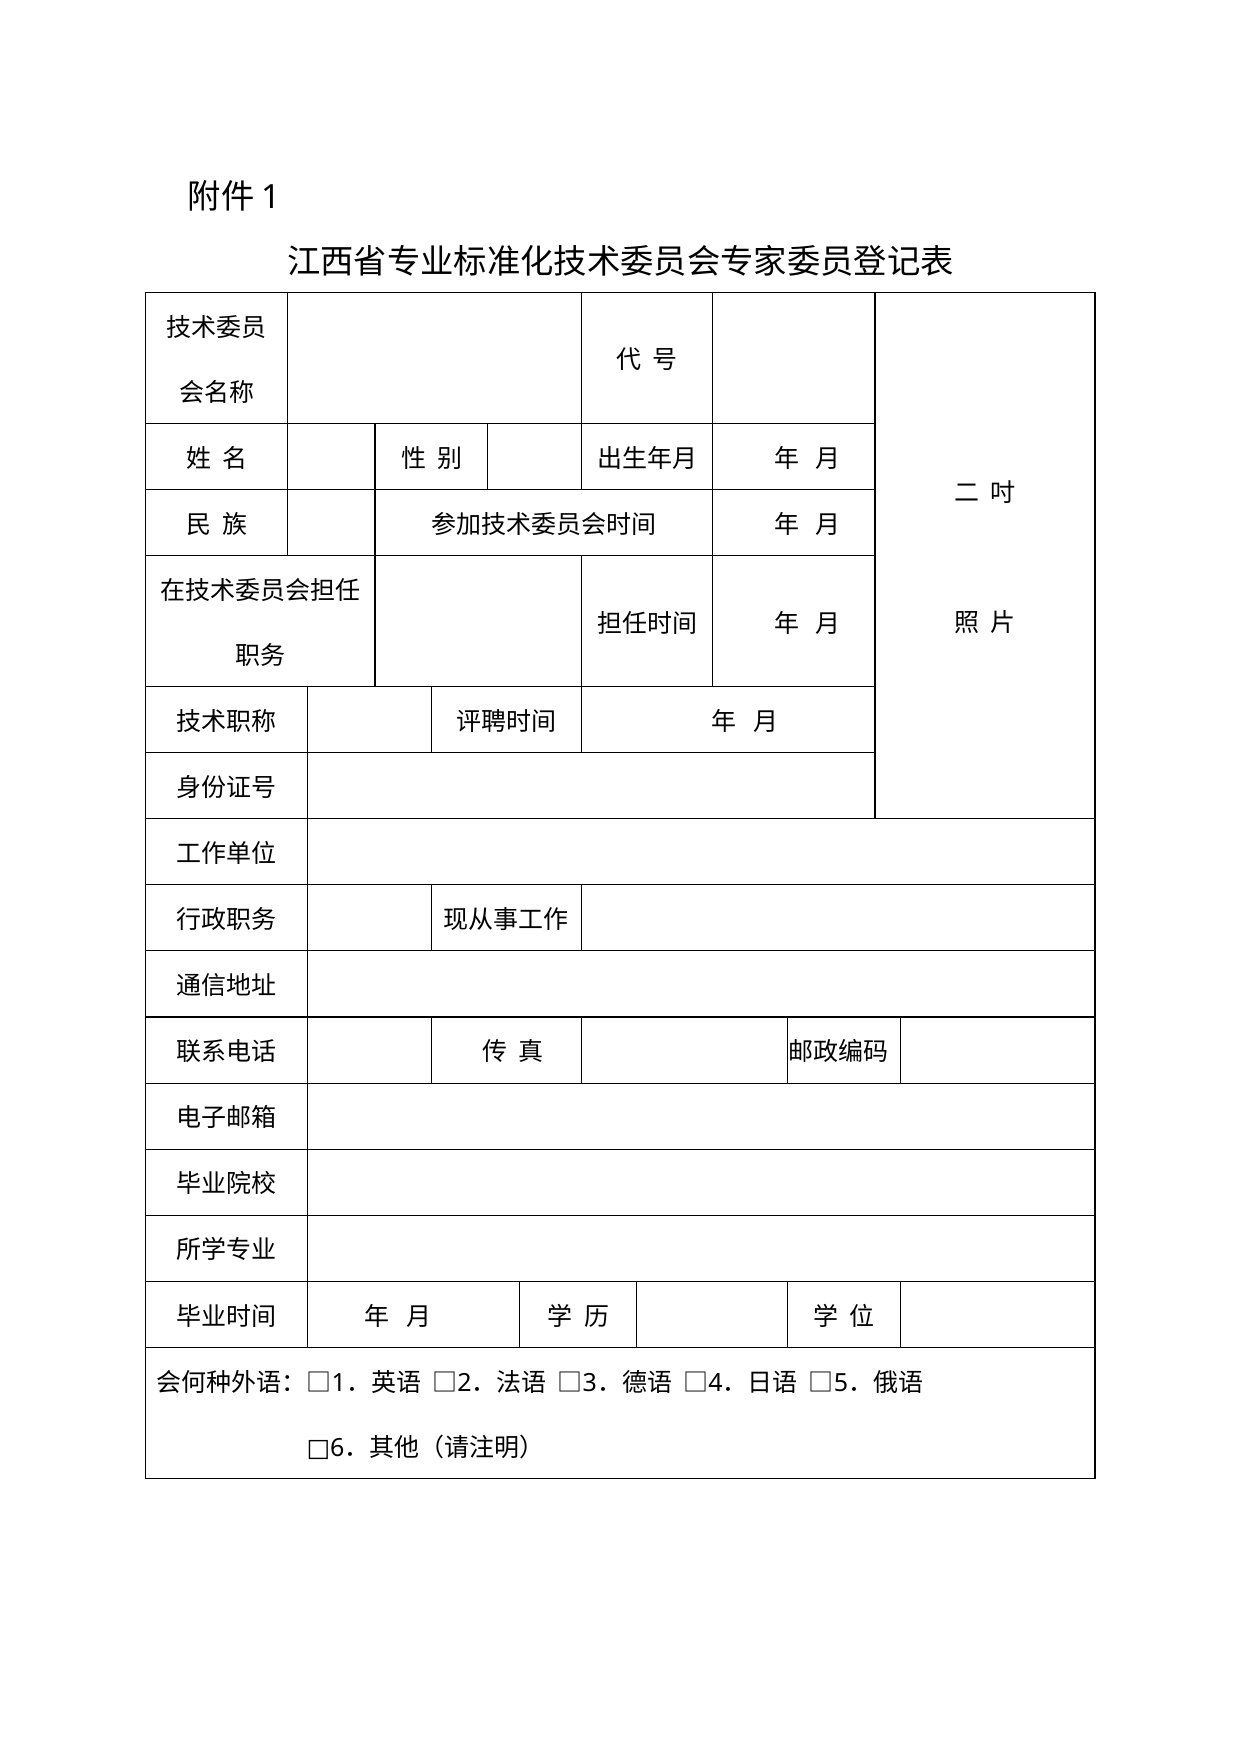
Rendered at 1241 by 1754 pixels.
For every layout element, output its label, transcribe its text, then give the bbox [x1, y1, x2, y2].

text 附件1 [187, 162, 1053, 227]
table_cell 现从事工作 [432, 885, 581, 950]
table_cell 性 别 [376, 424, 487, 489]
table_cell [582, 1018, 787, 1082]
table_header 技术委员会名称 [146, 293, 287, 423]
table_cell 身份证号 [146, 753, 307, 818]
table_cell [901, 1282, 1094, 1347]
table_cell 会何种外语：□1．英语 □2．法语 □3．德语 □4．日语 □5．俄语 □6．其他（请注明） [146, 1348, 1094, 1478]
table_cell [637, 1282, 787, 1347]
table_header 二 吋 照 片 [876, 293, 1094, 818]
table_cell 年 月 [582, 687, 874, 752]
table_cell 工作单位 [146, 819, 307, 884]
table_cell [308, 687, 431, 752]
text 江西省专业标准化技术委员会专家委员登记表 [187, 227, 1053, 292]
table_cell 通信地址 [146, 951, 307, 1016]
table_cell 年 月 [713, 424, 874, 489]
table_header [288, 293, 581, 423]
table_cell [308, 1150, 1094, 1214]
table_cell 姓 名 [146, 424, 287, 489]
table_cell 毕业院校 [146, 1150, 307, 1214]
table_cell 年 月 [713, 490, 874, 555]
table_cell [901, 1018, 1094, 1082]
table_header [713, 293, 874, 423]
table_cell [308, 951, 1094, 1016]
table_cell [582, 885, 1094, 950]
table_cell [376, 556, 581, 686]
table_header 代 号 [582, 293, 712, 423]
table_cell 行政职务 [146, 885, 307, 950]
table_cell 学 位 [788, 1282, 900, 1347]
table_cell 所学专业 [146, 1216, 307, 1281]
table_cell [308, 753, 874, 818]
table_cell 联系电话 [146, 1018, 307, 1082]
table_cell 担任时间 [582, 556, 712, 686]
table_cell 评聘时间 [432, 687, 581, 752]
table_cell [488, 424, 581, 489]
table_cell 民 族 [146, 490, 287, 555]
table_cell 电子邮箱 [146, 1084, 307, 1148]
table_cell [308, 1084, 1094, 1148]
table_cell 在技术委员会担任职务 [146, 556, 374, 686]
table_cell [308, 1018, 431, 1082]
table_cell 学 历 [520, 1282, 636, 1347]
table_cell [308, 885, 431, 950]
table_cell 毕业时间 [146, 1282, 307, 1347]
table_cell [288, 424, 374, 489]
table_cell [308, 819, 1094, 884]
table_cell 参加技术委员会时间 [376, 490, 712, 555]
table_cell [308, 1216, 1094, 1281]
table_cell [288, 490, 374, 555]
table_cell 出生年月 [582, 424, 712, 489]
table_cell 年 月 [308, 1282, 519, 1347]
table_cell 年 月 [713, 556, 874, 686]
table_cell 邮政编码 [788, 1018, 900, 1082]
table_cell 传 真 [432, 1018, 581, 1082]
table_cell 技术职称 [146, 687, 307, 752]
